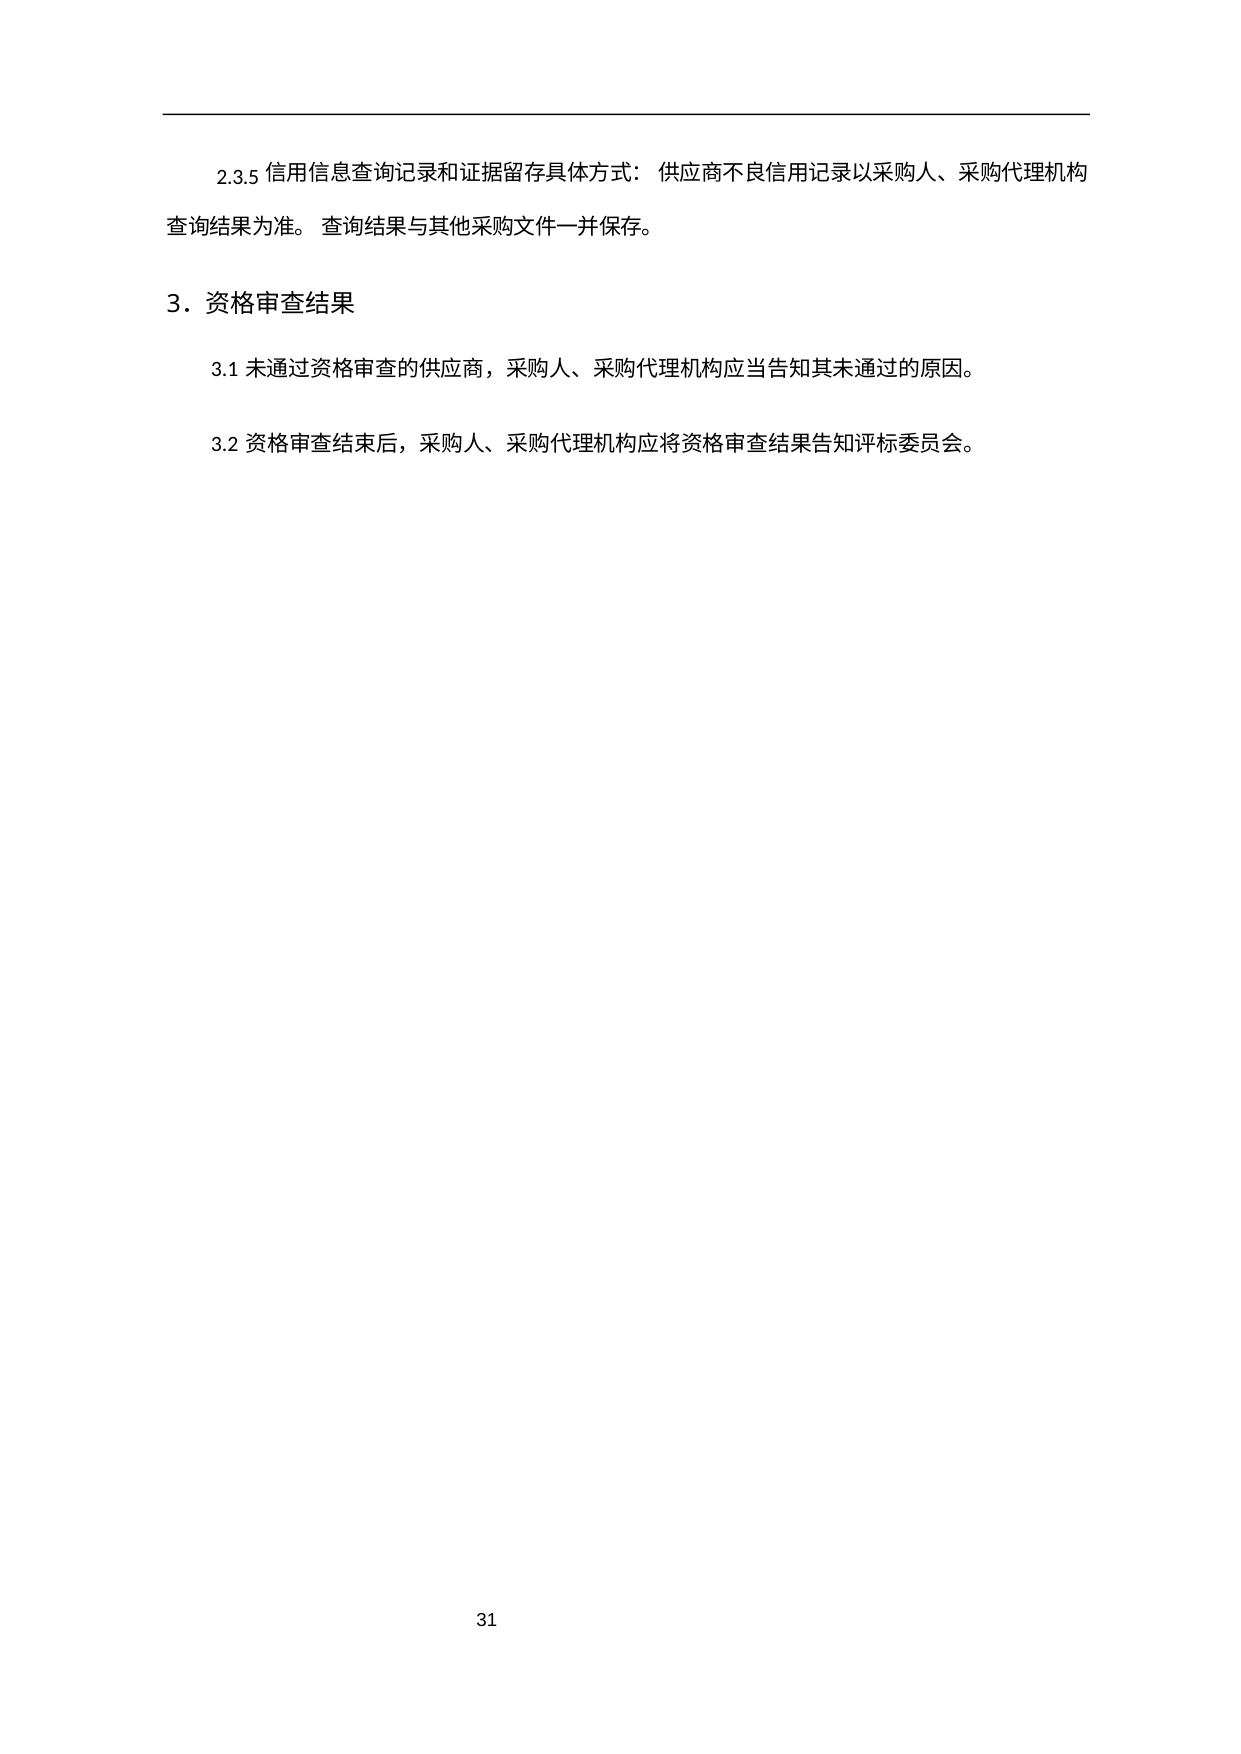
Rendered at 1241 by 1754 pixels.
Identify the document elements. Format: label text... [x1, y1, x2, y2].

text 3.1 未通过资格审查的供应商，采购人、采购代理机构应当告知其未通过的原因。 [211, 354, 1090, 383]
text 2.3.5 信用信息查询记录和证据留存具体方式： 供应商不良信用记录以采购人、采购代理机构 [162, 169, 1088, 212]
text 3.2 资格审查结束后，采购人、采购代理机构应将资格审查结果告知评标委员会。 [211, 428, 1090, 457]
text 3．资格审查结果 [166, 287, 1090, 319]
text 查询结果为准。 查询结果与其他采购文件一并保存。 [167, 212, 1090, 240]
